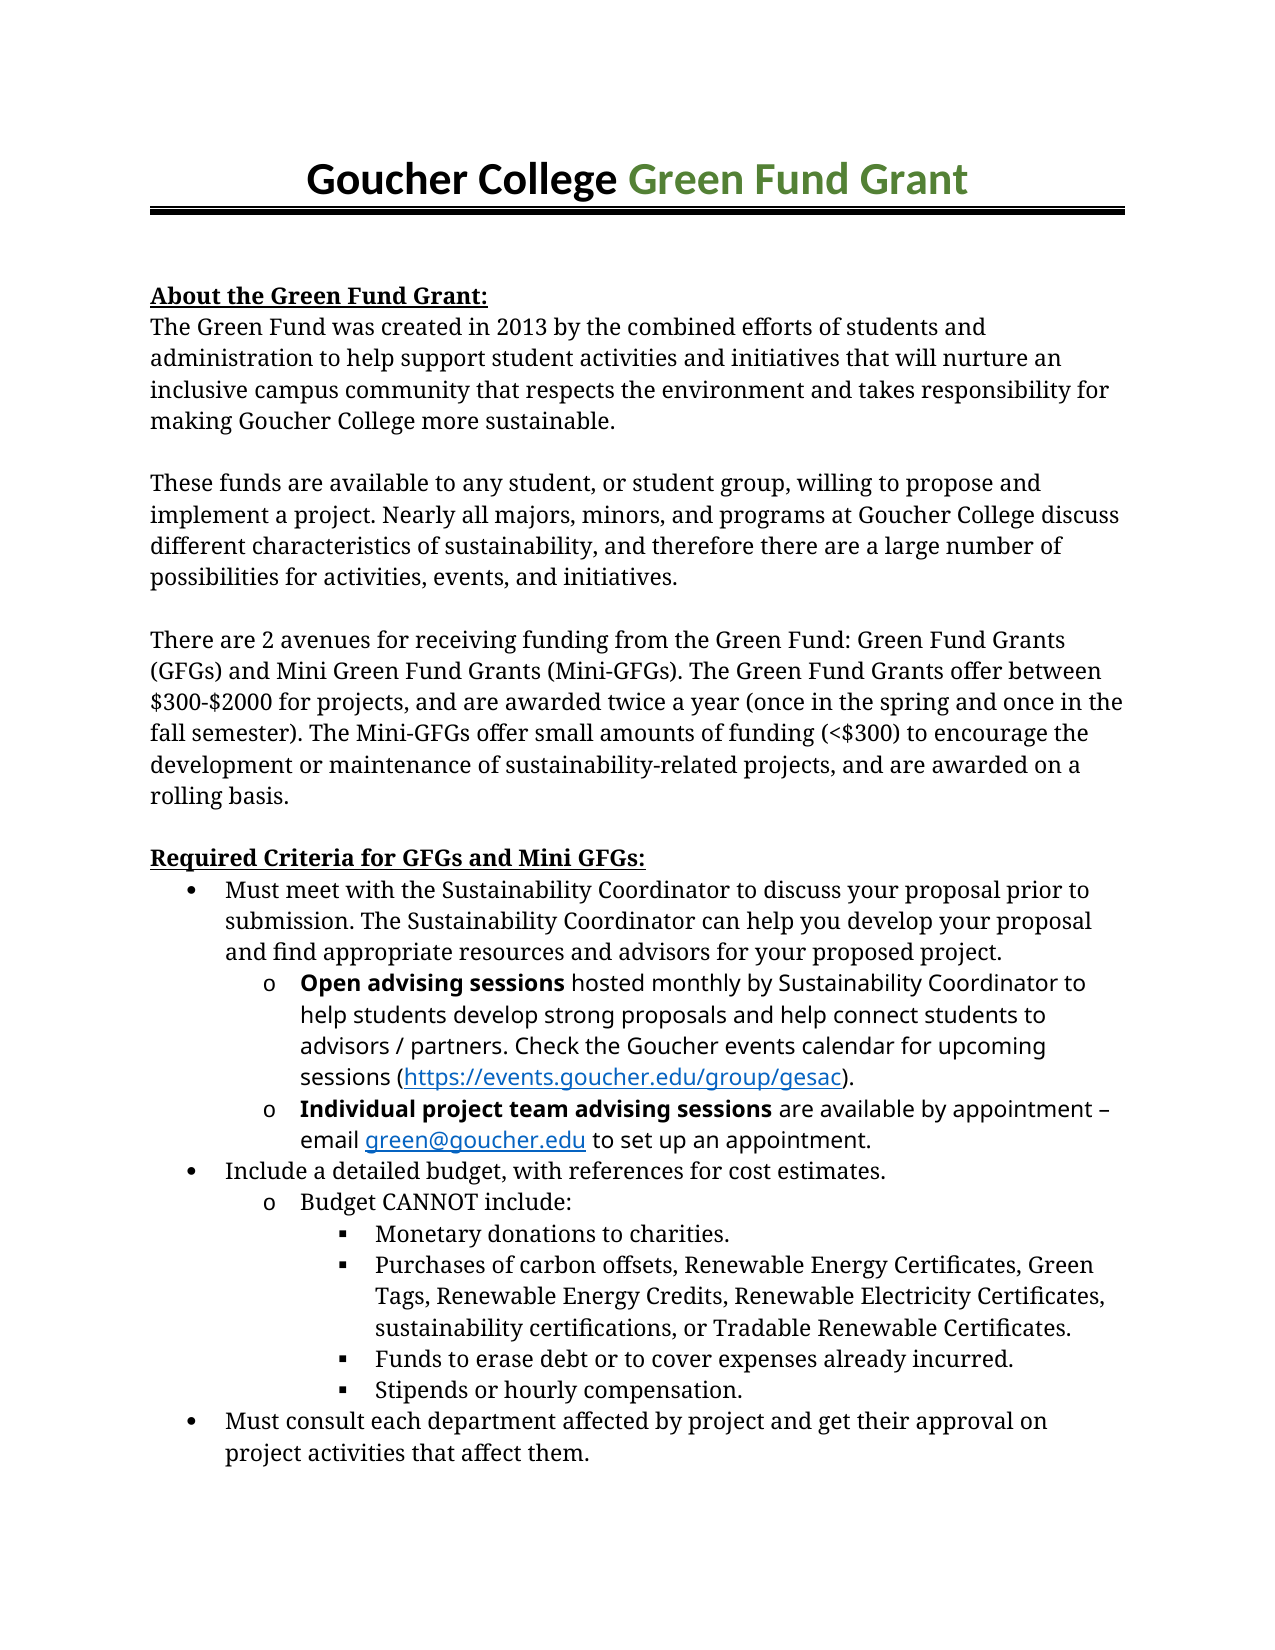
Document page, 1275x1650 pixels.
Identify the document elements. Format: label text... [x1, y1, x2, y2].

text About the Green Fund Grant: [150, 280, 1125, 311]
text There are 2 avenues for receiving funding from the Green Fund: Green Fund Grants (GFGs) and Mini Green Fund Grants (Mini-GFGs). The Green Fund Grants offer between $300-$2000 for projects, and are awarded twice a year (once in the spring and once in the fall semester). The Mini-GFGs offer small amounts of funding (<$300) to encourage the development or maintenance of sustainability-related projects, and are awarded on a rolling basis. [150, 624, 1125, 811]
list Include a detailed budget, with references for cost estimates. [187, 1155, 1125, 1186]
list Stipends or hourly compensation. [337, 1374, 1125, 1405]
list Individual project team advising sessions are available by appointment – email green@goucher.edu to set up an appointment. [262, 1092, 1125, 1155]
list Monetary donations to charities. [337, 1218, 1125, 1249]
text These funds are available to any student, or student group, willing to propose and implement a project. Nearly all majors, minors, and programs at Goucher College discuss different characteristics of sustainability, and therefore there are a large number of possibilities for activities, events, and initiatives. [150, 467, 1125, 592]
text The Green Fund was created in 2013 by the combined efforts of students and administration to help support student activities and initiatives that will nurture an inclusive campus community that respects the environment and takes responsibility for making Goucher College more sustainable. [150, 311, 1125, 436]
list Open advising sessions hosted monthly by Sustainability Coordinator to help students develop strong proposals and help connect students to advisors / partners. Check the Goucher events calendar for upcoming sessions (https://events.goucher.edu/group/gesac). [262, 967, 1125, 1092]
list Budget CANNOT include: [262, 1186, 1125, 1218]
list Funds to erase debt or to cover expenses already incurred. [337, 1343, 1125, 1374]
list Purchases of carbon offsets, Renewable Energy Certificates, Green Tags, Renewable Energy Credits, Renewable Electricity Certificates, sustainability certifications, or Tradable Renewable Certificates. [337, 1249, 1125, 1343]
list Must meet with the Sustainability Coordinator to discuss your proposal prior to submission. The Sustainability Coordinator can help you develop your proposal and find appropriate resources and advisors for your proposed project. [187, 874, 1125, 967]
text Required Criteria for GFGs and Mini GFGs: [150, 842, 1125, 874]
list Must consult each department affected by project and get their approval on project activities that affect them. [187, 1405, 1125, 1468]
text Goucher College Green Fund Grant [150, 150, 1125, 206]
